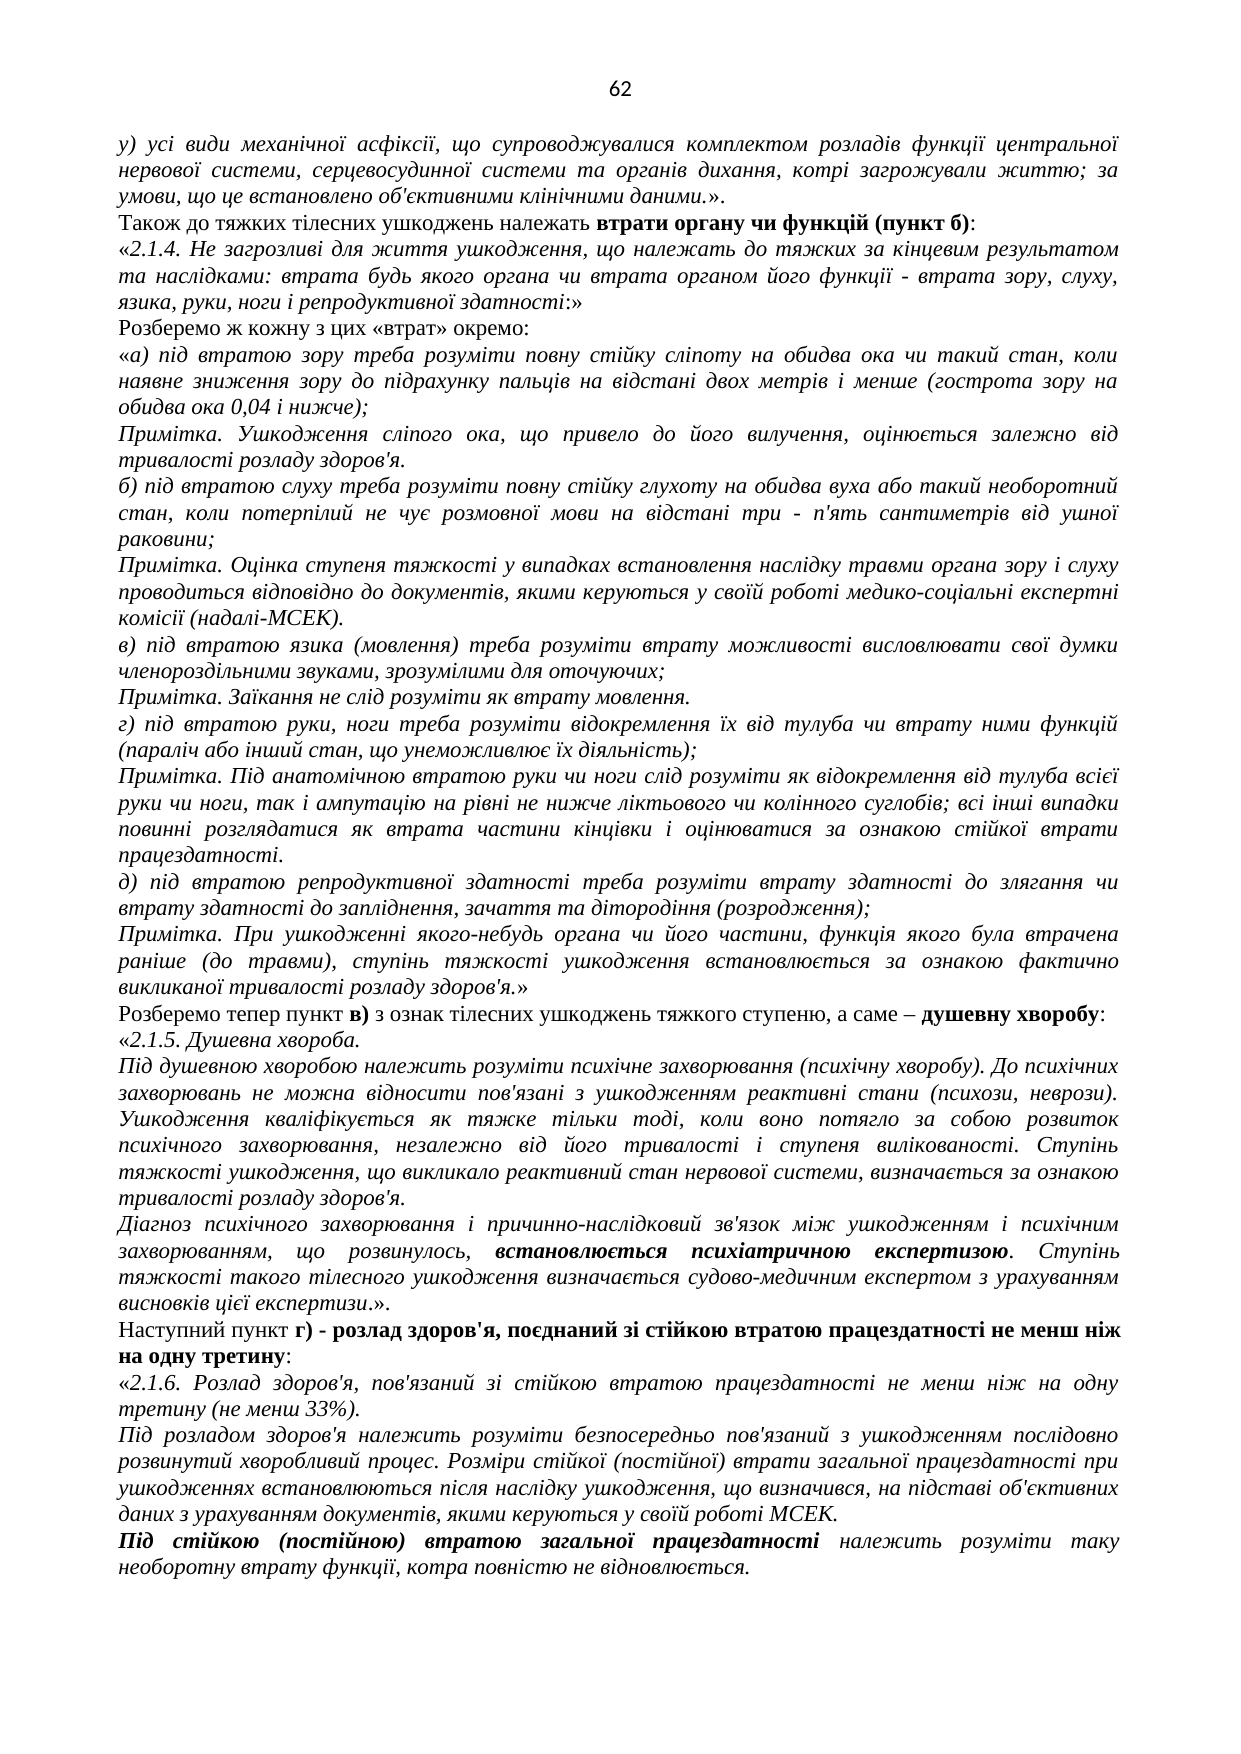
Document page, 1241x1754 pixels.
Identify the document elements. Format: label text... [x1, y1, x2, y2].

text «2.1.4. Не загрозливі для життя ушкодження, що належать до тяжких за кінцевим результатом та наслідками: втрата будь якого органа чи втрата органом його функції - втрата зору, слуху, язика, руки, ноги і репродуктивної здатності:» [118, 235, 1122, 314]
text Під стійкою (постійною) втратою загальної працездатності належить розуміти таку необоротну втрату функції, котра повністю не відновлюється. [118, 1527, 1122, 1579]
text Під душевною хворобою належить розуміти психічне захворювання (психічну хворобу). До психічних захворювань не можна відносити пов'язані з ушкодженням реактивні стани (психози, неврози). Ушкодження кваліфікується як тяжке тільки тоді, коли воно потягло за собою розвиток психічного захворювання, незалежно від його тривалості і ступеня вилікованості. Ступінь тяжкості ушкодження, що викликало реактивний стан нервової системи, визначається за ознакою тривалості розладу здоров'я. [118, 1052, 1122, 1210]
text «2.1.6. Розлад здоров'я, пов'язаний зі стійкою втратою працездатності не менш ніж на одну третину (не менш 33%). [118, 1368, 1122, 1421]
text Під розладом здоров'я належить розуміти безпосередньо пов'язаний з ушкодженням послідовно розвинутий хворобливий процес. Розміри стійкої (постійної) втрати загальної працездатності при ушкодженнях встановлюються після наслідку ушкодження, що визначився, на підставі об'єктивних даних з урахуванням документів, якими керуються у своїй роботі МСЕК. [118, 1421, 1122, 1527]
text б) під втратою слуху треба розуміти повну стійку глухоту на обидва вуха або такий необоротний стан, коли потерпілий не чує розмовної мови на відстані три - п'ять сантиметрів від ушної раковини; [118, 472, 1122, 552]
text Примітка. Ушкодження сліпого ока, що привело до його вилучення, оцінюється залежно від тривалості розладу здоров'я. [118, 420, 1122, 472]
text в) під втратою язика (мовлення) треба розуміти втрату можливості висловлювати свої думки членороздільними звуками, зрозумілими для оточуючих; [118, 631, 1122, 683]
text Наступний пункт г) - розлад здоров'я, поєднаний зі стійкою втратою працездатності не менш ніж на одну третину: [118, 1316, 1122, 1368]
text Також до тяжких тілесних ушкоджень належать втрати органу чи функцій (пункт б): [118, 209, 1122, 235]
text Примітка. Оцінка ступеня тяжкості у випадках встановлення наслідку травми органа зору і слуху проводиться відповідно до документів, якими керуються у своїй роботі медико-соціальні експертні комісії (надалі-МСЕК). [118, 552, 1122, 631]
text Примітка. Під анатомічною втратою руки чи ноги слід розуміти як відокремлення від тулуба всієї руки чи ноги, так і ампутацію на рівні не нижче ліктьового чи колінного суглобів; всі інші випадки повинні розглядатися як втрата частини кінцівки і оцінюватися за ознакою стійкої втрати працездатності. [118, 762, 1122, 868]
text Розберемо ж кожну з цих «втрат» окремо: [118, 314, 1122, 341]
text Примітка. Заїкання не слід розуміти як втрату мовлення. [118, 683, 1122, 710]
text у) усі види механічної асфіксії, що супроводжувалися комплектом розладів функції центральної нервової системи, серцевосудинної системи та органів дихання, котрі загрожували життю; за умови, що це встановлено об'єктивними клінічними даними.». [118, 130, 1122, 209]
text д) під втратою репродуктивної здатності треба розуміти втрату здатності до злягання чи втрату здатності до запліднення, зачаття та дітородіння (розродження); [118, 868, 1122, 921]
text «а) під втратою зору треба розуміти повну стійку сліпоту на обидва ока чи такий стан, коли наявне зниження зору до підрахунку пальців на відстані двох метрів і менше (гострота зору на обидва ока 0,04 і нижче); [118, 341, 1122, 420]
text Примітка. При ушкодженні якого-небудь органа чи його частини, функція якого була втрачена раніше (до травми), ступінь тяжкості ушкодження встановлюється за ознакою фактично викликаної тривалості розладу здоров'я.» [118, 921, 1122, 999]
text «2.1.5. Душевна хвороба. [118, 1026, 1122, 1052]
text Діагноз психічного захворювання і причинно-наслідковий зв'язок між ушкодженням і психічним захворюванням, що розвинулось, встановлюється психіатричною експертизою. Ступінь тяжкості такого тілесного ушкодження визначається судово-медичним експертом з урахуванням висновків цієї експертизи.». [118, 1210, 1122, 1316]
text г) під втратою руки, ноги треба розуміти відокремлення їх від тулуба чи втрату ними функцій (параліч або інший стан, що унеможливлює їх діяльність); [118, 710, 1122, 762]
text Розберемо тепер пункт в) з ознак тілесних ушкоджень тяжкого ступеню, а саме – душевну хворобу: [118, 999, 1122, 1026]
